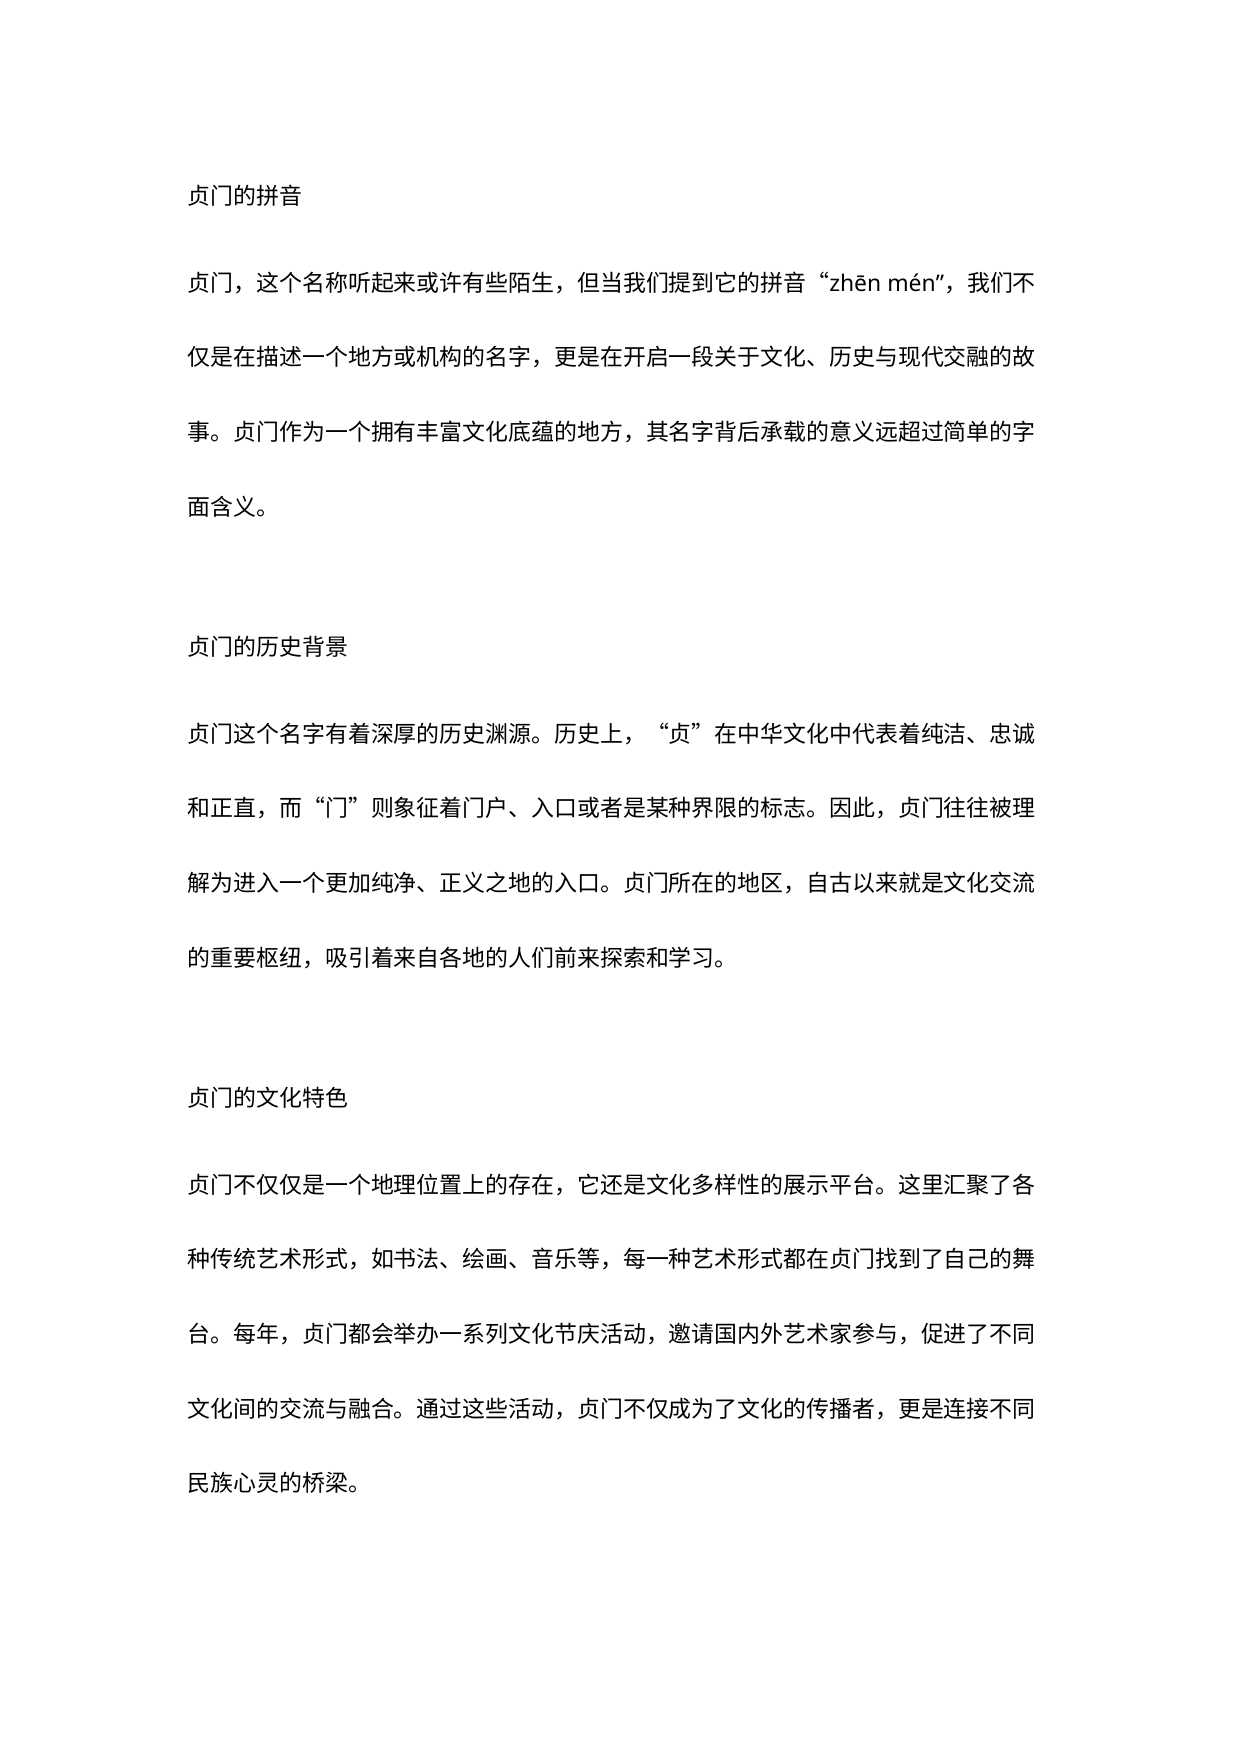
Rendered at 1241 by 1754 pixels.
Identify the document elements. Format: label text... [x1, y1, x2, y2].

text 贞门的文化特色 [187, 1064, 1053, 1129]
text 贞门，这个名称听起来或许有些陌生，但当我们提到它的拼音“zhēn mén”，我们不仅是在描述一个地方或机构的名字，更是在开启一段关于文化、历史与现代交融的故事。贞门作为一个拥有丰富文化底蕴的地方，其名字背后承载的意义远超过简单的字面含义。 [187, 248, 1053, 538]
text 贞门的拼音 [187, 162, 1053, 227]
text 贞门的历史背景 [187, 613, 1053, 678]
text 贞门这个名字有着深厚的历史渊源。历史上，“贞”在中华文化中代表着纯洁、忠诚和正直，而“门”则象征着门户、入口或者是某种界限的标志。因此，贞门往往被理解为进入一个更加纯净、正义之地的入口。贞门所在的地区，自古以来就是文化交流的重要枢纽，吸引着来自各地的人们前来探索和学习。 [187, 699, 1053, 989]
text 贞门不仅仅是一个地理位置上的存在，它还是文化多样性的展示平台。这里汇聚了各种传统艺术形式，如书法、绘画、音乐等，每一种艺术形式都在贞门找到了自己的舞台。每年，贞门都会举办一系列文化节庆活动，邀请国内外艺术家参与，促进了不同文化间的交流与融合。通过这些活动，贞门不仅成为了文化的传播者，更是连接不同民族心灵的桥梁。 [187, 1151, 1053, 1514]
